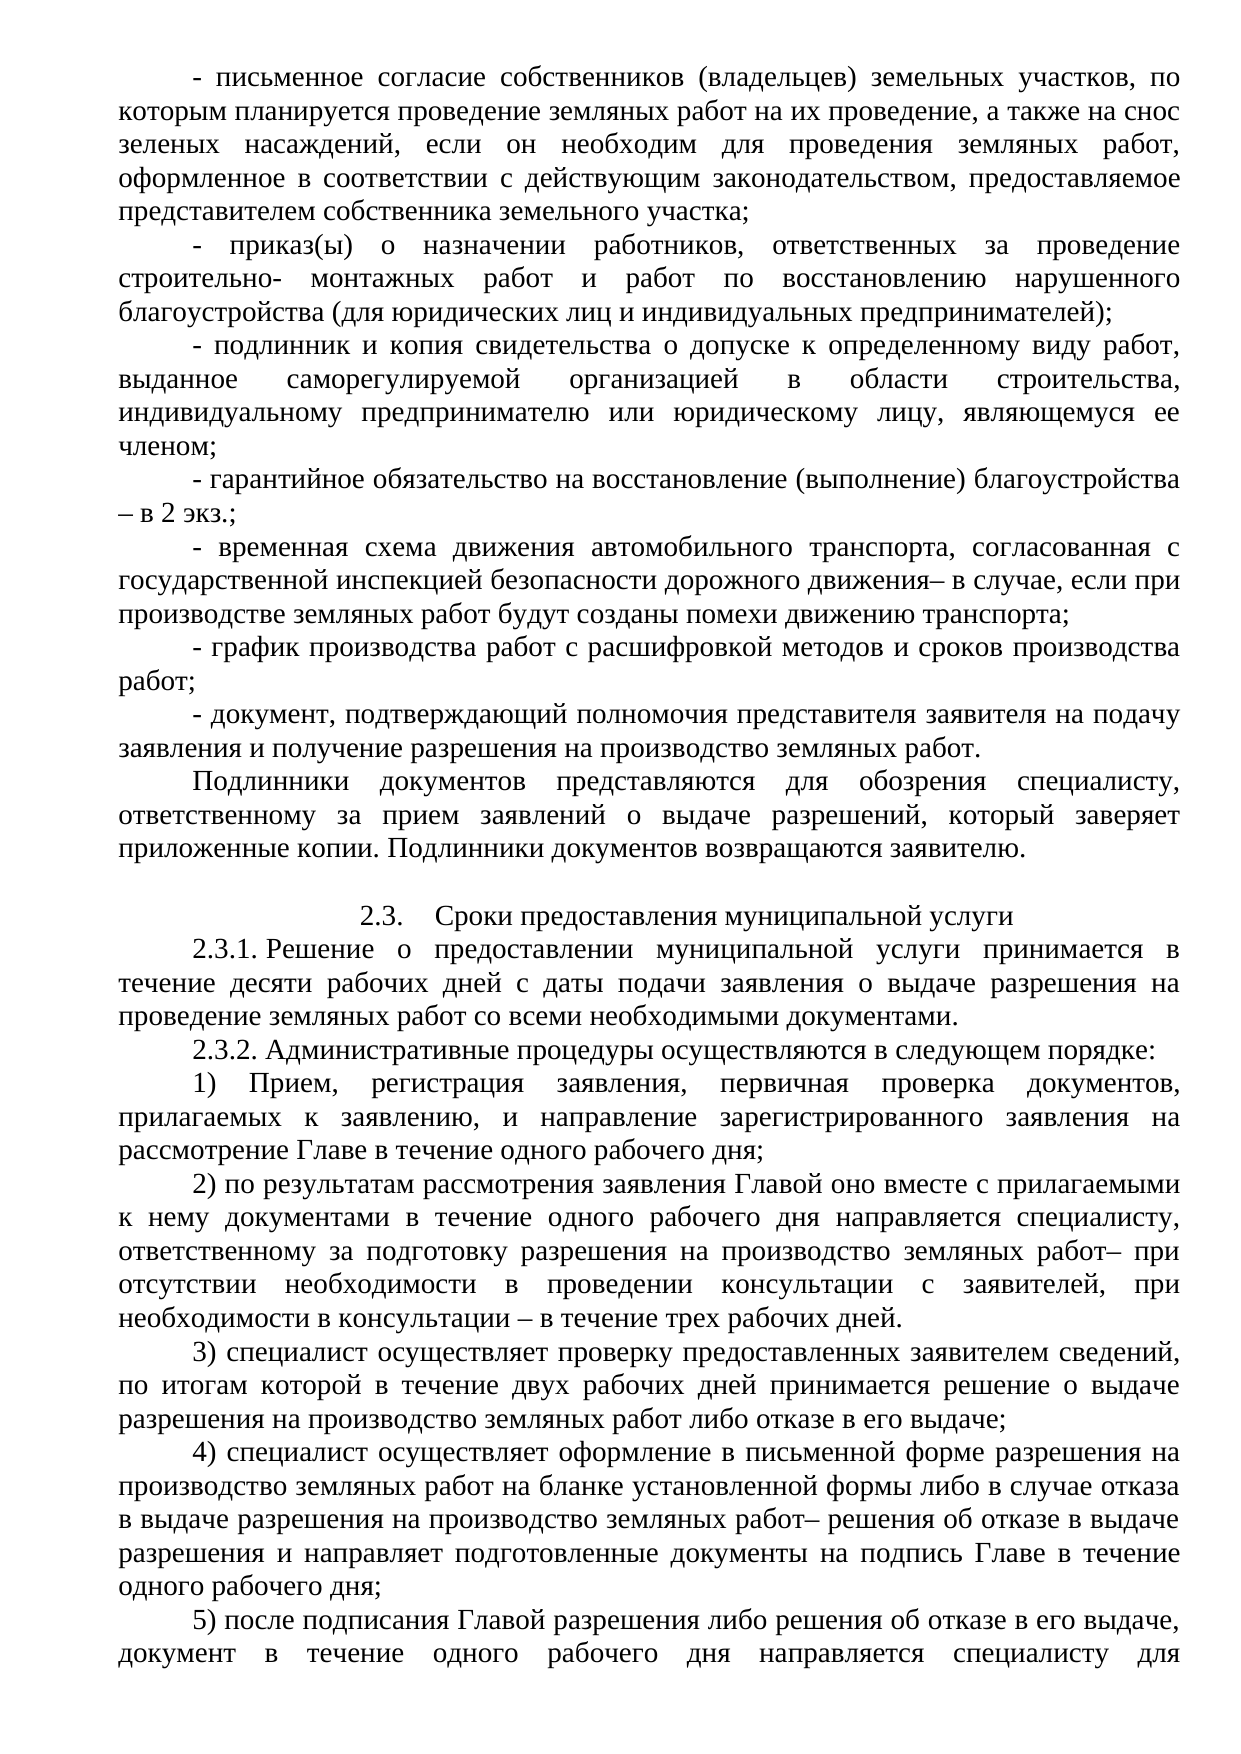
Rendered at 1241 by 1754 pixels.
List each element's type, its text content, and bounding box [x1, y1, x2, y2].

text - временная схема движения автомобильного транспорта, согласованная с государственной инспекцией безопасности дорожного движения– в случае, если при производстве земляных работ будут созданы помехи движению транспорта; [118, 529, 1181, 629]
text - письменное согласие собственников (владельцев) земельных участков, по которым планируется проведение земляных работ на их проведение, а также на снос зеленых насаждений, если он необходим для проведения земляных работ, оформленное в соответствии с действующим законодательством, предоставляемое представителем собственника земельного участка; [118, 59, 1181, 227]
text - документ, подтверждающий полномочия представителя заявителя на подачу заявления и получение разрешения на производство земляных работ. [118, 696, 1181, 763]
text - подлинник и копия свидетельства о допуске к определенному виду работ, выданное саморегулируемой организацией в области строительства, индивидуальному предпринимателю или юридическому лицу, являющемуся ее членом; [118, 327, 1181, 462]
text - график производства работ с расшифровкой методов и сроков производства работ; [118, 629, 1181, 696]
text 1) Прием, регистрация заявления, первичная проверка документов, прилагаемых к заявлению, и направление зарегистрированного заявления на рассмотрение Главе в течение одного рабочего дня; [118, 1065, 1181, 1166]
text 4) специалист осуществляет оформление в письменной форме разрешения на производство земляных работ на бланке установленной формы либо в случае отказа в выдаче разрешения на производство земляных работ– решения об отказе в выдаче разрешения и направляет подготовленные документы на подпись Главе в течение одного рабочего дня; [118, 1434, 1181, 1602]
text 2) по результатам рассмотрения заявления Главой оно вместе с прилагаемыми к нему документами в течение одного рабочего дня направляется специалисту, ответственному за подготовку разрешения на производство земляных работ– при отсутствии необходимости в проведении консультации с заявителей, при необходимости в консультации – в течение трех рабочих дней. [118, 1166, 1181, 1334]
text Подлинники документов представляются для обозрения специалисту, ответственному за прием заявлений о выдаче разрешений, который заверяет приложенные копии. Подлинники документов возвращаются заявителю. [118, 763, 1181, 864]
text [118, 1602, 1181, 1669]
text - приказ(ы) о назначении работников, ответственных за проведение строительно- монтажных работ и работ по восстановлению нарушенного благоустройства (для юридических лиц и индивидуальных предпринимателей); [118, 227, 1181, 327]
text - гарантийное обязательство на восстановление (выполнение) благоустройства – в 2 экз.; [118, 462, 1181, 529]
text 3) специалист осуществляет проверку предоставленных заявителем сведений, по итогам которой в течение двух рабочих дней принимается решение о выдаче разрешения на производство земляных работ либо отказе в его выдаче; [118, 1334, 1181, 1434]
text 2.3.2. Административные процедуры осуществляются в следующем порядке: [118, 1032, 1181, 1065]
list Сроки предоставления муниципальной услуги [192, 898, 1181, 931]
list Решение о предоставлении муниципальной услуги принимается в течение десяти рабочих дней с даты подачи заявления о выдаче разрешения на проведение земляных работ со всеми необходимыми документами. [118, 931, 1181, 1032]
